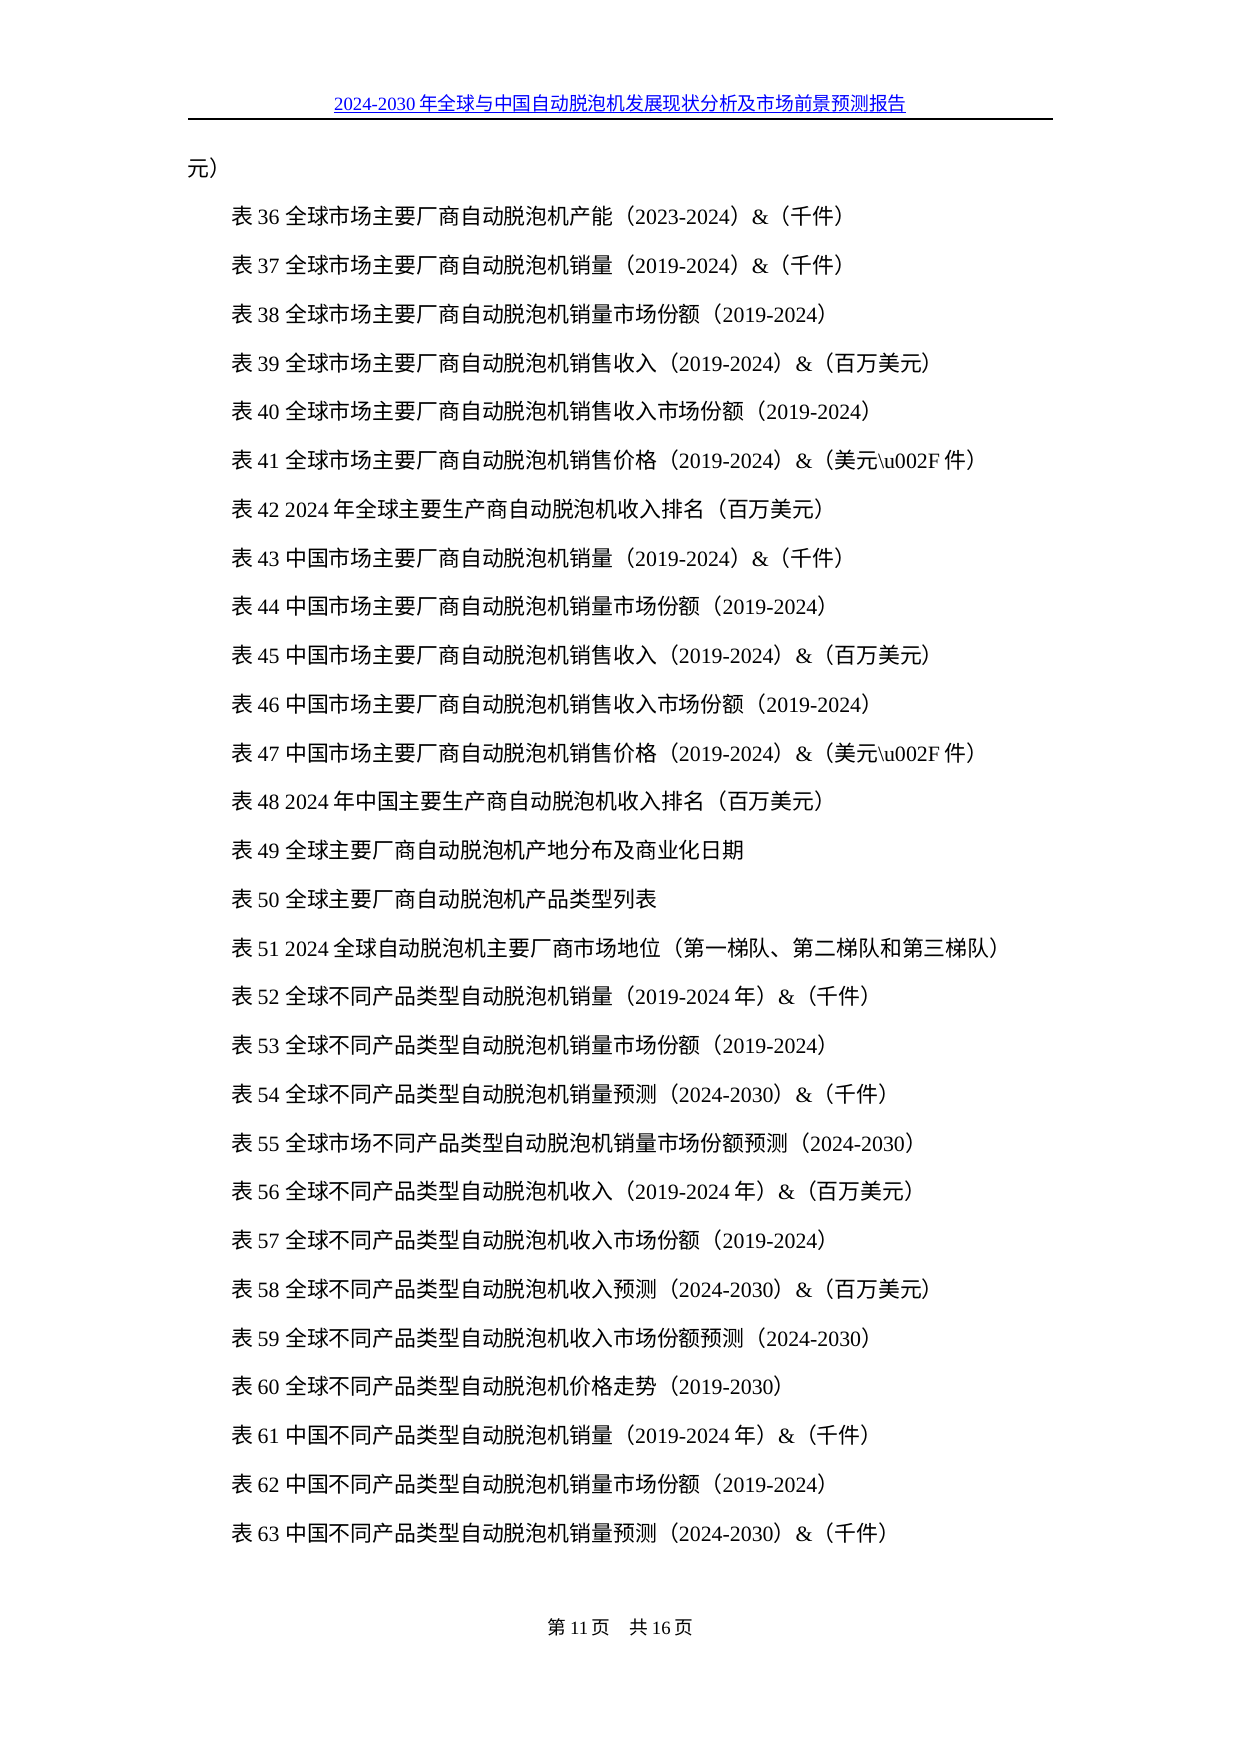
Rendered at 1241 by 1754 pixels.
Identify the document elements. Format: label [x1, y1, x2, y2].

text [187, 150, 1053, 1548]
